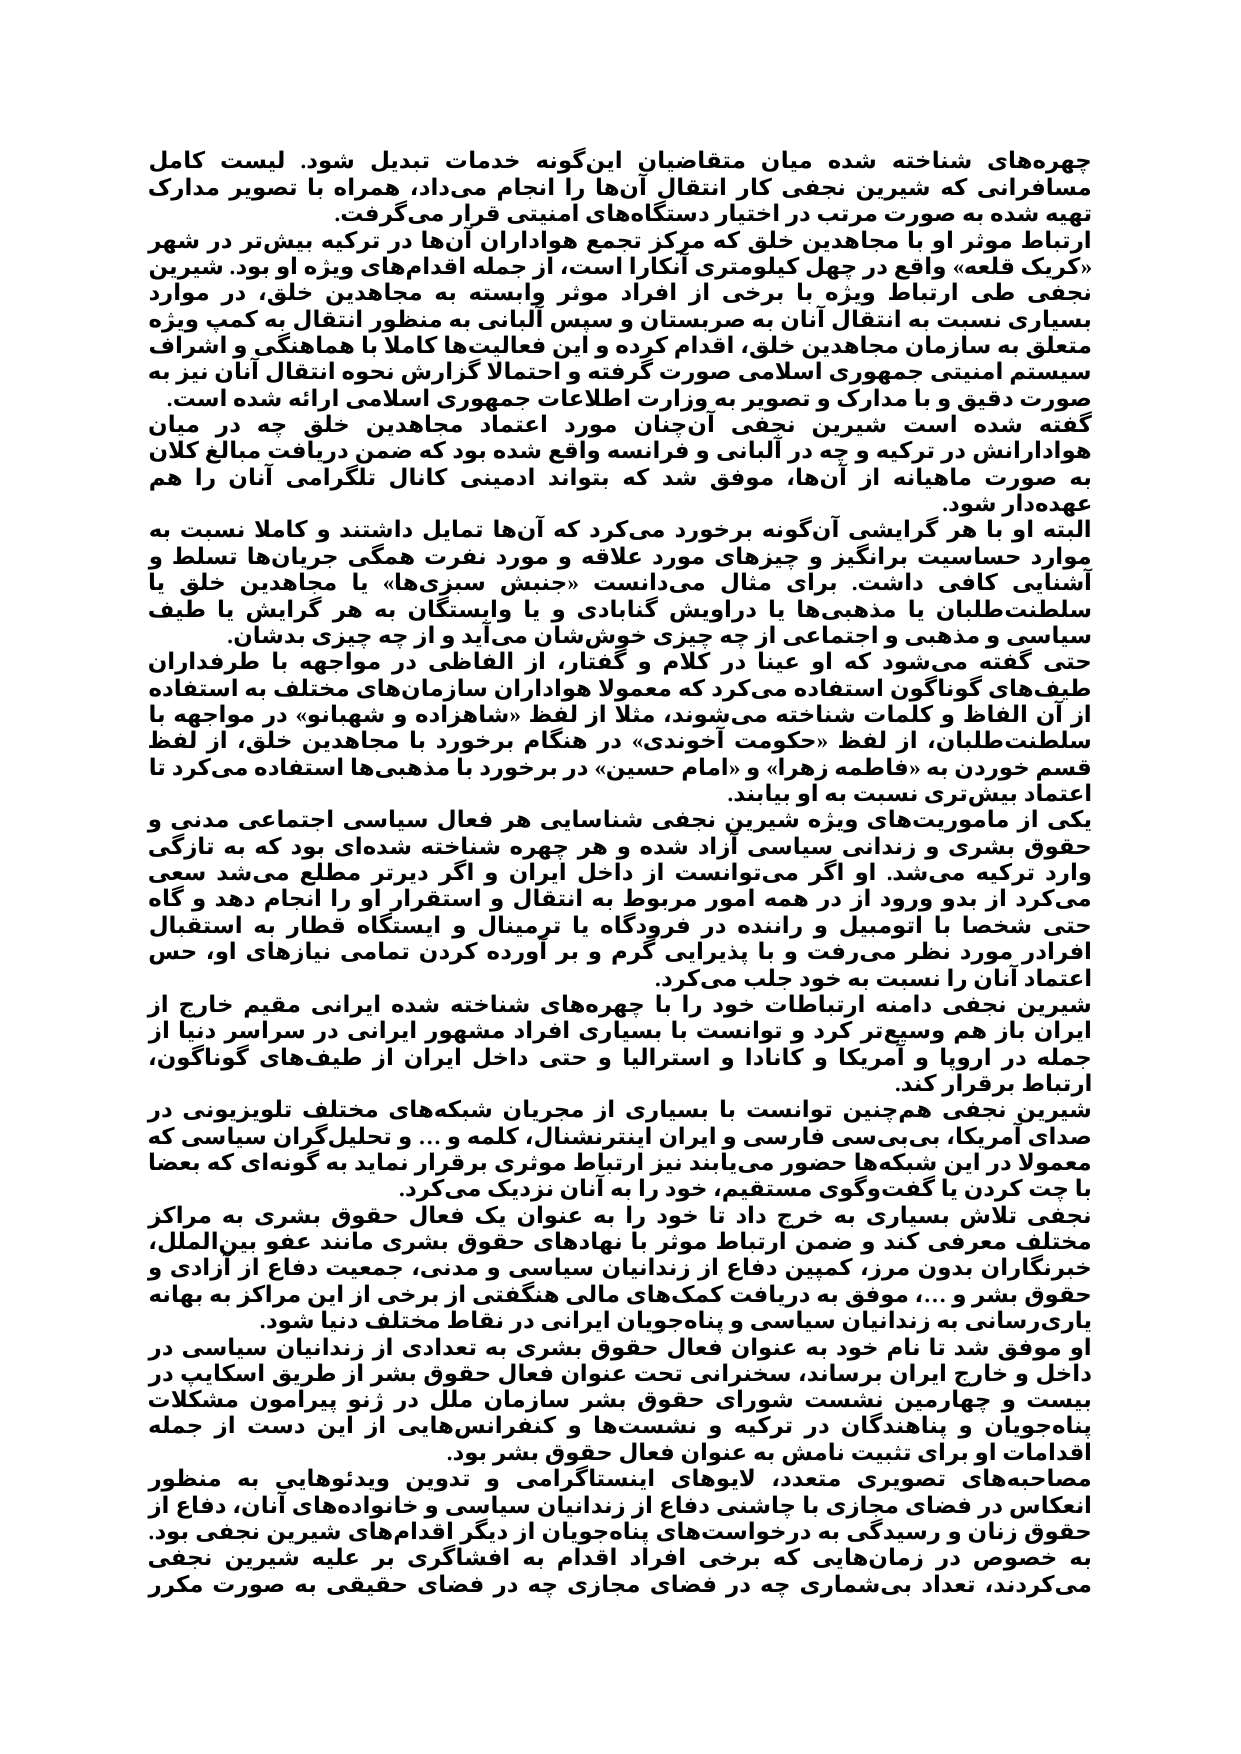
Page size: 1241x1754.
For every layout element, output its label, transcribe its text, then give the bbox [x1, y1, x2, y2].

text حتی گفته می‌شود که او عینا در کلام و گفتار، از الفاظی در مواجهه با طرفداران طیف‌های گوناگون استفاده می‌کرد که معمولا هواداران سازمان‌‌های مختلف به استفاده از آن الفاظ و کلمات شناخته می‌شوند، مثلا از لفظ «شاهزاده و شهبانو» در مواجهه با سلطنت‌طلبان، از لفظ «حکومت آخوندی» در هنگام برخورد با مجاهدین خلق، از لفظ قسم خوردن به «فاطمه زهرا» و «امام حسین» در برخورد با مذهبی‌ها استفاده می‌کرد تا اعتماد بیش‌تری نسبت به او بیابند. [148, 648, 1093, 806]
text شیرین نجفی هم‌چنین توانست با بسیاری از مجریان شبکه‌های مختلف تلویزیونی در صدای آمریکا، بی‌بی‌سی فارسی و ایران اینترنشنال، کلمه و … و تحلیل‌گران سیاسی که معمولا در این شبکه‌ها حضور می‌یابند نیز ارتباط موثری برقرار نماید به گونه‌ای که بعضا با چت کردن یا گفت‌و‌گوی مستقیم، خود را به آنان نزدیک می‌کرد. [148, 1096, 1093, 1202]
text گفته شده است شیرین نجفی آن‌چنان مورد اعتماد مجاهدین خلق چه در میان هوادارانش در ترکیه و چه در آلبانی و فرانسه واقع شده بود که ضمن دریافت مبالغ کلان به صورت ماهیانه از آن‌ها، موفق شد که بتواند ادمینی کانال تلگرامی آنان را هم عهده‌دار شود. [148, 411, 1093, 517]
text او موفق شد تا نام خود به عنوان فعال حقوق بشری به تعدادی از زندانیان سیاسی در داخل و خارج ایران برساند، سخنرانی تحت عنوان فعال حقوق بشر از طریق اسکایپ در بیست و چهارمین نشست شورای حقوق بشر سازمان ملل در ژنو پیرامون مشکلات پناه‌جویان و پناهندگان در ترکیه و نشست‌ها و کنفرانس‌هایی از این دست از جمله اقدامات او برای تثبیت نامش به عنوان فعال حقوق بشر بود. [148, 1333, 1093, 1465]
text شیرین نجفی دامنه ارتباطات خود را با چهره‌های شناخته شده ایرانی مقیم خارج از ایران باز هم وسیع‌تر کرد و توانست با بسیاری افراد مشهور ایرانی در سراسر دنیا از جمله در اروپا و آمریکا و کانادا و استرالیا و حتی داخل ایران از طیف‌های گوناگون، ارتباط برقرار کند. [148, 991, 1093, 1096]
text البته او با هر گرایشی آن‌گونه برخورد می‌کرد که آن‌ها تمایل داشتند و کاملا نسبت به موارد حساسیت برانگیز و چیزهای مورد علاقه و مورد نفرت همگی جریان‌ها تسلط و آشنایی کافی داشت. برای مثال می‌دانست «جنبش سبزی‌ها» یا مجاهدین خلق یا سلطنت‌طلبان یا مذهبی‌ها یا دراویش گنابادی و یا وابستگان به هر گرایش یا طیف سیاسی و مذهبی و اجتماعی از چه چیزی خوش‌شان می‌آید و از چه چیزی بدشان. [148, 517, 1093, 648]
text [148, 148, 1093, 227]
text ارتباط موثر او با مجاهدین خلق که مرکز تجمع هواداران آن‌ها در ترکیه بیش‌تر در شهر «کریک قلعه» واقع در چهل کیلومتری آنکارا است، از جمله اقدام‌های ویژه او بود. شیرین نجفی طی ارتباط ویژه با برخی از افراد موثر وابسته به مجاهدین خلق، در موارد بسیاری نسبت به انتقال آنان به صربستان و سپس آلبانی به منظور انتقال به کمپ ویژه متعلق به سازمان مجاهدین خلق، اقدام کرده و این فعالیت‌ها کاملا با هماهنگی و اشراف سیستم امنیتی جمهوری اسلامی صورت گرفته و احتمالا گزارش نحوه انتقال آنان نیز به صورت دقیق و با مدارک و تصویر به وزارت اطلاعات جمهوری اسلامی ارائه شده است. [148, 227, 1093, 411]
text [148, 1465, 1093, 1597]
text یکی از ماموریت‌های ویژه شیرین نجفی شناسایی هر فعال سیاسی اجتماعی مدنی و حقوق بشری و زندانی سیاسی آزاد شده و هر چهره شناخته شده‌ای بود که به تازگی وارد ترکیه می‌شد. او اگر می‌توانست از داخل ایران و اگر دیرتر مطلع می‌شد سعی می‌کرد از بدو ورود از در همه امور مربوط به انتقال و استقرار او را انجام دهد و گاه حتی شخصا با اتومبیل و راننده در فرودگاه یا ترمینال و ایستگاه قطار به استقبال افرادر مورد نظر می‌رفت و با پذیرایی گرم و بر آورده کردن تمامی نیازهای او، حس اعتماد آنان را نسبت به خود جلب می‌کرد. [148, 806, 1093, 991]
text نجفی تلاش بسیاری به خرج داد تا خود را به عنوان یک فعال حقوق بشری به مراکز مختلف معرفی کند و ضمن ارتباط موثر با نهادهای حقوق بشری مانند عفو بین‌الملل، خبرنگاران بدون مرز، کمپین دفاع از زندانیان سیاسی و مدنی، جمعیت دفاع از آزادی و حقوق بشر و …، موفق به دریافت کمک‌های مالی هنگفتی از برخی از این مراکز به بهانه یاری‌رسانی به زندانیان سیاسی و پناه‌جویان ایرانی در نقاط مختلف دنیا شود. [148, 1202, 1093, 1333]
